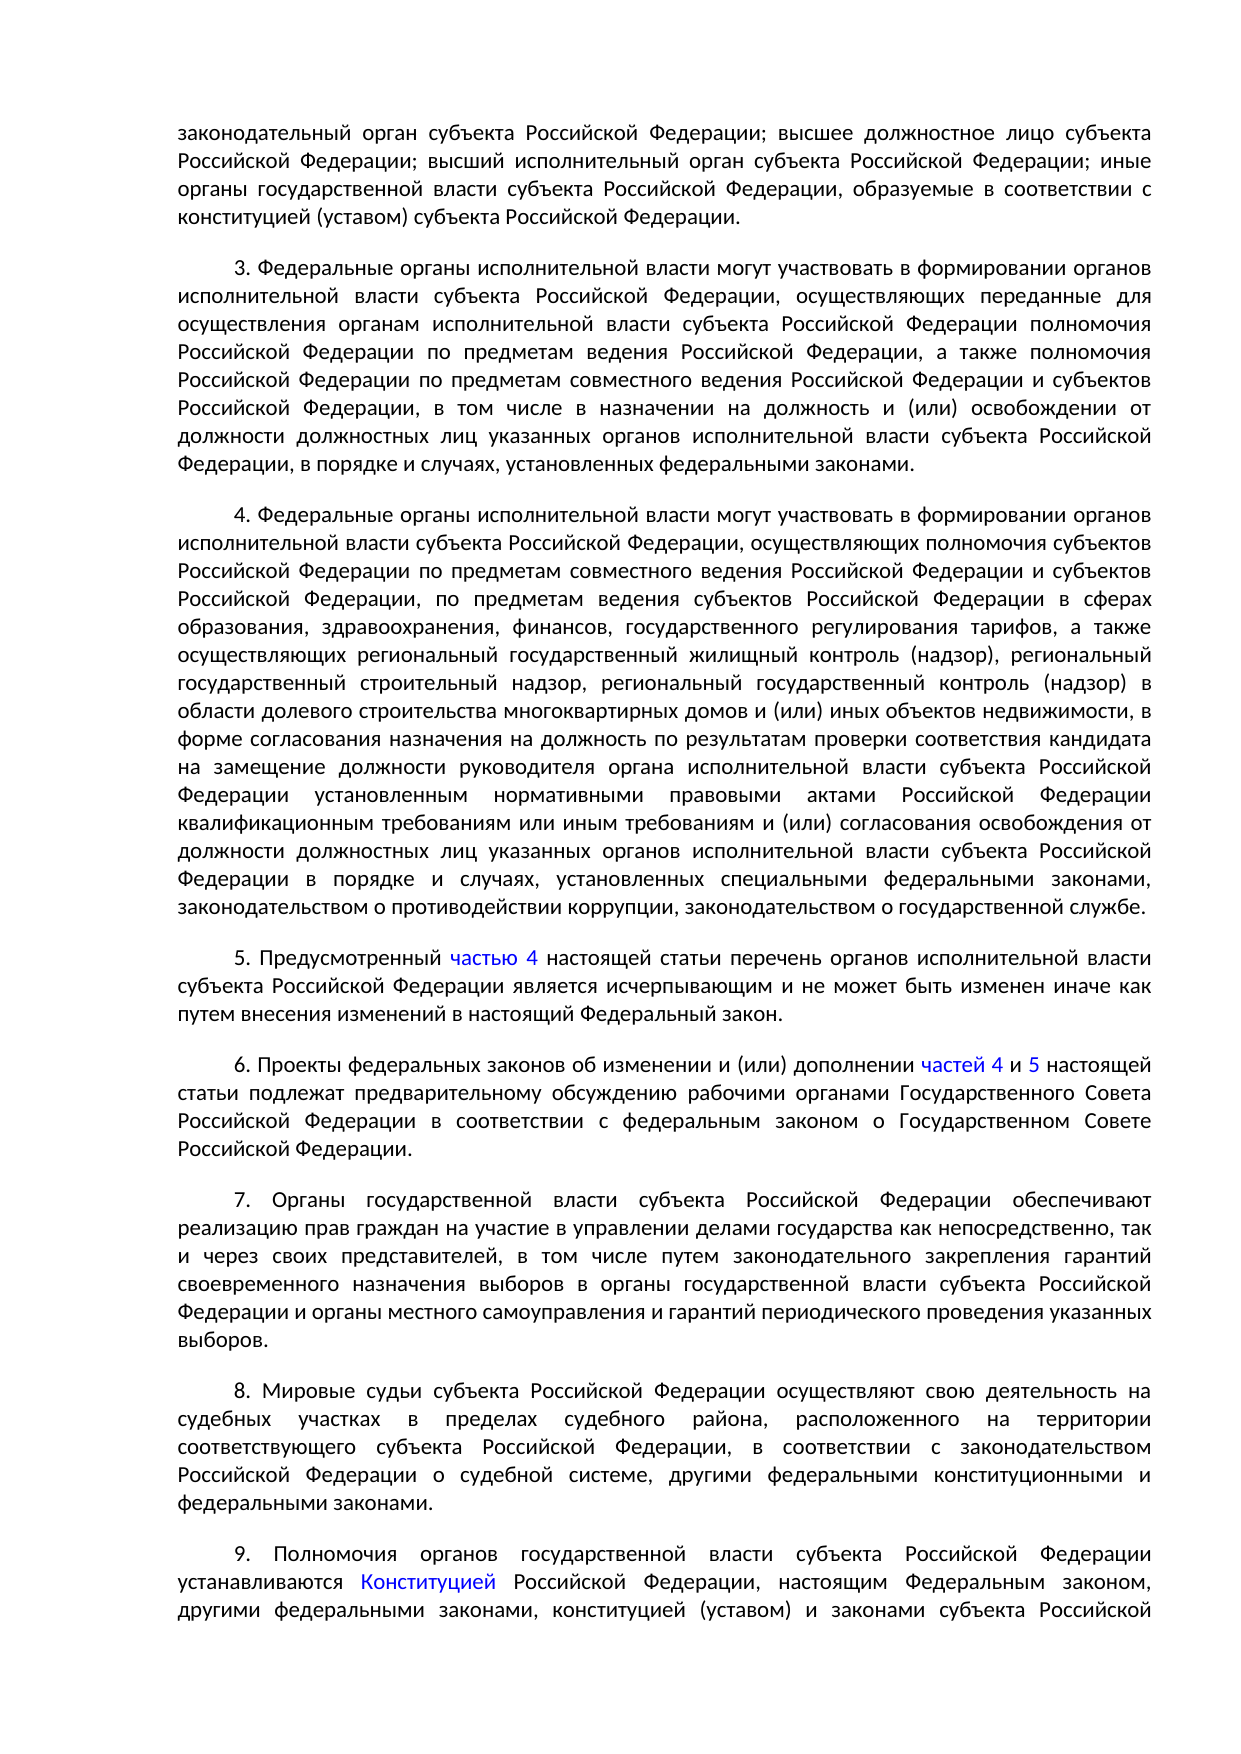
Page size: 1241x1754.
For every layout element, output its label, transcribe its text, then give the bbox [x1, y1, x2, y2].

text 4. Федеральные органы исполнительной власти могут участвовать в формировании органов исполнительной власти субъекта Российской Федерации, осуществляющих полномочия субъектов Российской Федерации по предметам совместного ведения Российской Федерации и субъектов Российской Федерации, по предметам ведения субъектов Российской Федерации в сферах образования, здравоохранения, финансов, государственного регулирования тарифов, а также осуществляющих региональный государственный жилищный контроль (надзор), региональный государственный строительный надзор, региональный государственный контроль (надзор) в области долевого строительства многоквартирных домов и (или) иных объектов недвижимости, в форме согласования назначения на должность по результатам проверки соответствия кандидата на замещение должности руководителя органа исполнительной власти субъекта Российской Федерации установленным нормативными правовыми актами Российской Федерации квалификационным требованиям или иным требованиям и (или) согласования освобождения от должности должностных лиц указанных органов исполнительной власти субъекта Российской Федерации в порядке и случаях, установленных специальными федеральными законами, законодательством о противодействии коррупции, законодательством о государственной службе. [177, 500, 1152, 921]
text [177, 1539, 1152, 1623]
text 6. Проекты федеральных законов об изменении и (или) дополнении частей 4 и 5 настоящей статьи подлежат предварительному обсуждению рабочими органами Государственного Совета Российской Федерации в соответствии с федеральным законом о Государственном Совете Российской Федерации. [177, 1050, 1152, 1162]
text 7. Органы государственной власти субъекта Российской Федерации обеспечивают реализацию прав граждан на участие в управлении делами государства как непосредственно, так и через своих представителей, в том числе путем законодательного закрепления гарантий своевременного назначения выборов в органы государственной власти субъекта Российской Федерации и органы местного самоуправления и гарантий периодического проведения указанных выборов. [177, 1185, 1152, 1353]
text 5. Предусмотренный частью 4 настоящей статьи перечень органов исполнительной власти субъекта Российской Федерации является исчерпывающим и не может быть изменен иначе как путем внесения изменений в настоящий Федеральный закон. [177, 943, 1152, 1027]
text 3. Федеральные органы исполнительной власти могут участвовать в формировании органов исполнительной власти субъекта Российской Федерации, осуществляющих переданные для осуществления органам исполнительной власти субъекта Российской Федерации полномочия Российской Федерации по предметам ведения Российской Федерации, а также полномочия Российской Федерации по предметам совместного ведения Российской Федерации и субъектов Российской Федерации, в том числе в назначении на должность и (или) освобождении от должности должностных лиц указанных органов исполнительной власти субъекта Российской Федерации, в порядке и случаях, установленных федеральными законами. [177, 253, 1152, 477]
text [177, 118, 1152, 230]
text 8. Мировые судьи субъекта Российской Федерации осуществляют свою деятельность на судебных участках в пределах судебного района, расположенного на территории соответствующего субъекта Российской Федерации, в соответствии с законодательством Российской Федерации о судебной системе, другими федеральными конституционными и федеральными законами. [177, 1376, 1152, 1517]
